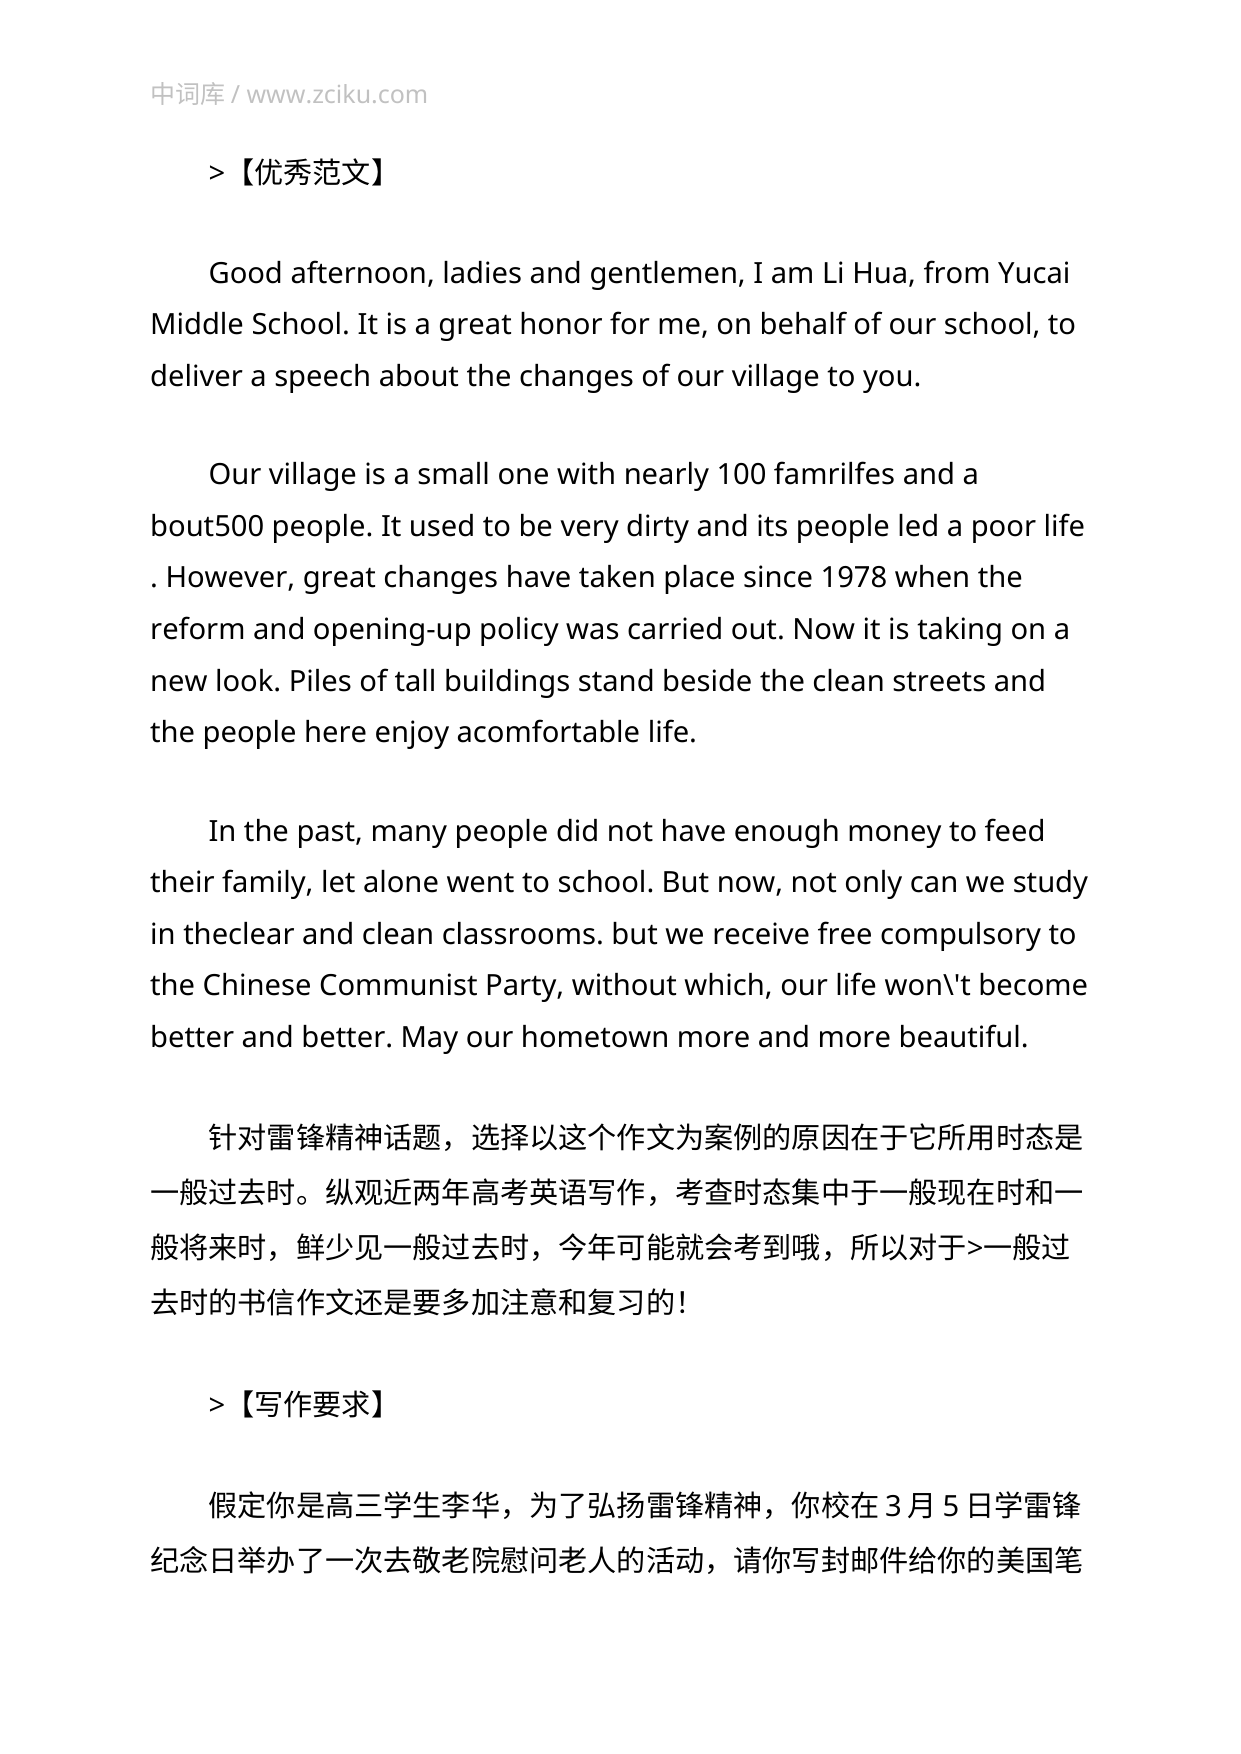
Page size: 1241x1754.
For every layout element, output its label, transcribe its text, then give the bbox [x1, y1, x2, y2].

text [150, 1483, 1090, 1580]
text 针对雷锋精神话题，选择以这个作文为案例的原因在于它所用时态是一般过去时。纵观近两年高考英语写作，考查时态集中于一般现在时和一般将来时，鲜少见一般过去时，今年可能就会考到哦，所以对于>一般过去时的书信作文还是要多加注意和复习的！ [150, 1114, 1090, 1322]
text In the past, many people did not have enough money to feed their family, let alone went to school. But now, not only can we study in theclear and clean classrooms. but we receive free compulsory to the Chinese Communist Party, without which, our life won\'t become better and better. May our hometown more and more beautiful. [150, 810, 1090, 1056]
text Our village is a small one with nearly 100 famrilfes and a bout500 people. It used to be very dirty and its people led a poor life . However, great changes have taken place since 1978 when the reform and opening-up policy was carried out. Now it is taking on a new look. Piles of tall buildings stand beside the clean streets and the people here enjoy acomfortable life. [150, 453, 1090, 751]
text >【写作要求】 [150, 1381, 1090, 1423]
text >【优秀范文】 [150, 150, 1090, 192]
text Good afternoon, ladies and gentlemen, I am Li Hua, from Yucai Middle School. It is a great honor for me, on behalf of our school, to deliver a speech about the changes of our village to you. [150, 252, 1090, 395]
